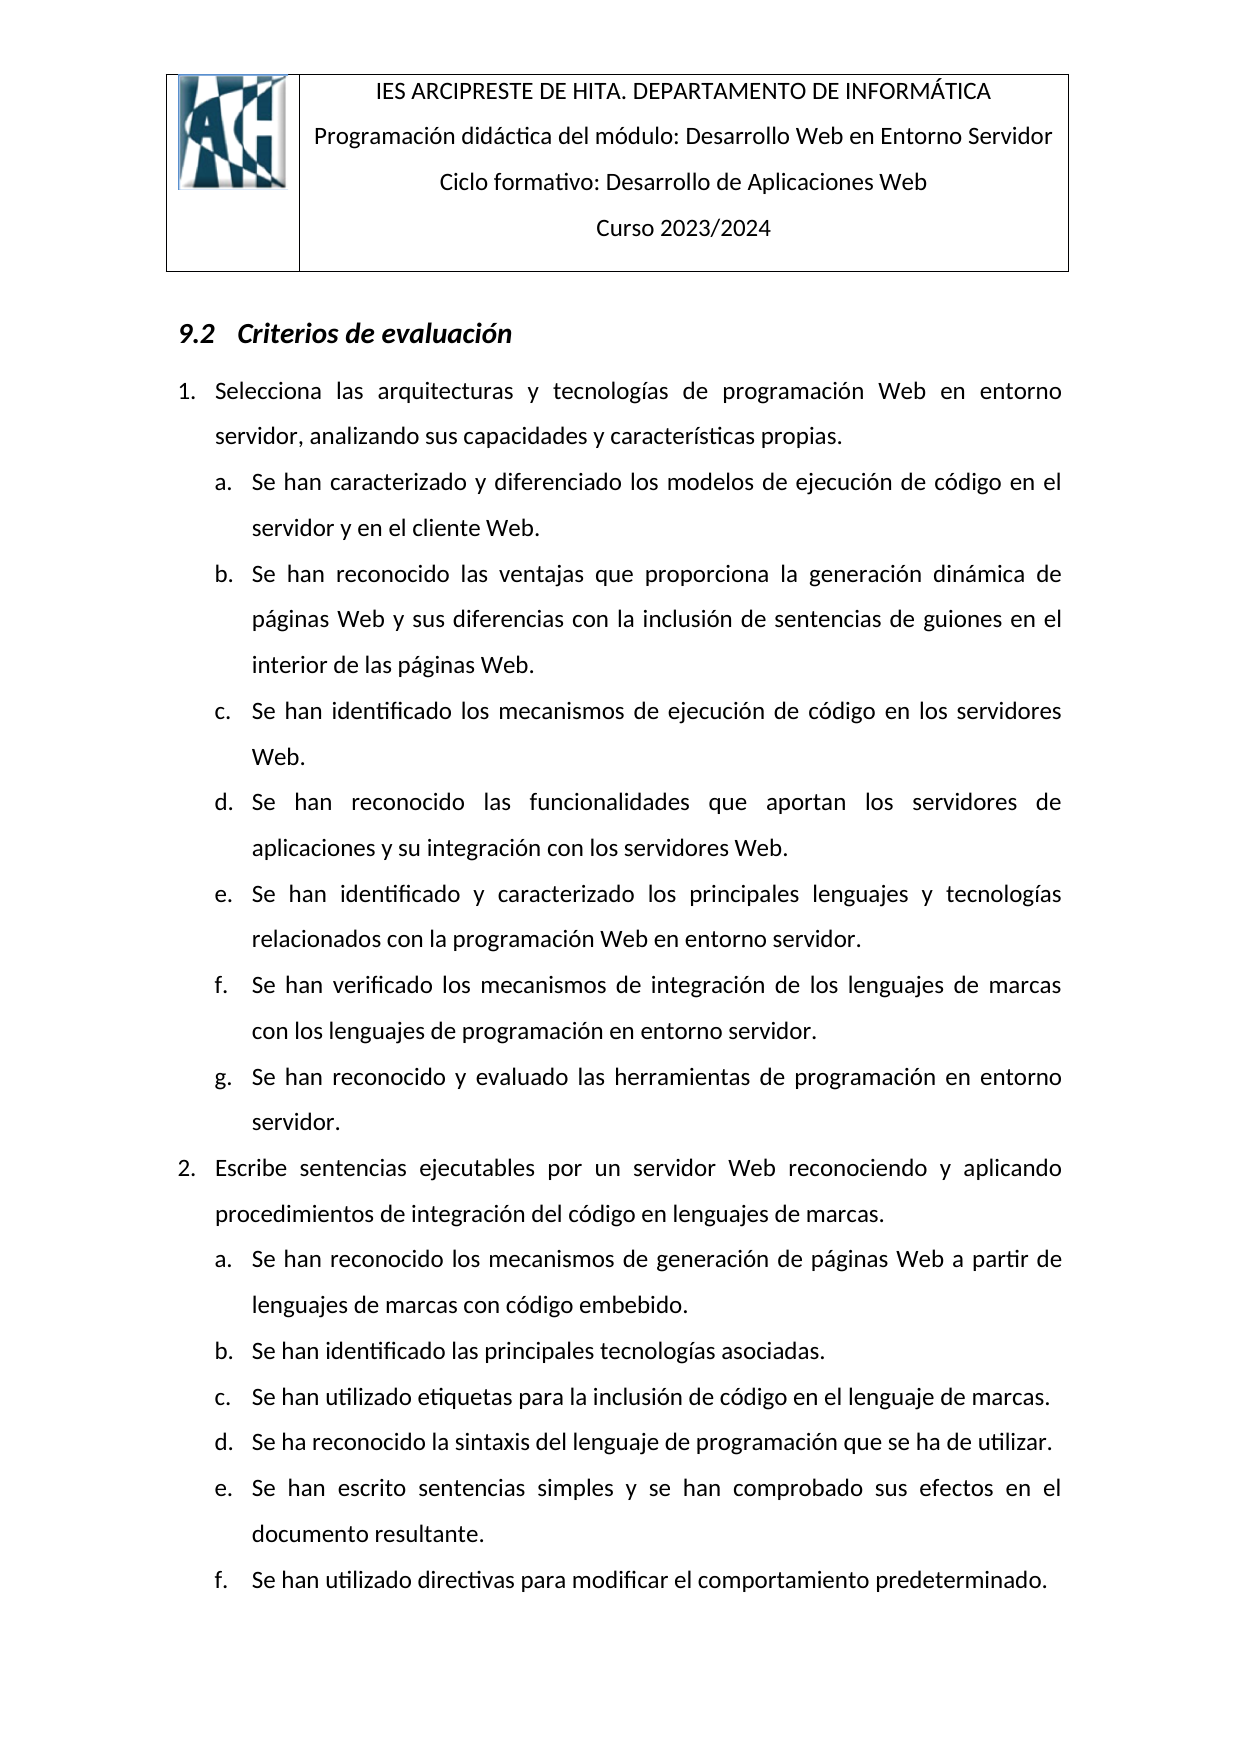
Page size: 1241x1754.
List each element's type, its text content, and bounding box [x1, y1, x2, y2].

list Se han escrito sentencias simples y se han comprobado sus efectos en el documento resultante. [214, 1472, 1063, 1548]
list Se han reconocido las ventajas que proporciona la generación dinámica de páginas Web y sus diferencias con la inclusión de sentencias de guiones en el interior de las páginas Web. [214, 558, 1063, 680]
list Se han caracterizado y diferenciado los modelos de ejecución de código en el servidor y en el cliente Web. [214, 466, 1063, 542]
list Se han verificado los mecanismos de integración de los lenguajes de marcas con los lenguajes de programación en entorno servidor. [214, 969, 1063, 1046]
list Escribe sentencias ejecutables por un servidor Web reconociendo y aplicando procedimientos de integración del código en lenguajes de marcas. [177, 1152, 1063, 1228]
list Criterios de evaluación [177, 315, 1063, 351]
list Se ha reconocido la sintaxis del lenguaje de programación que se ha de utilizar. [214, 1427, 1063, 1457]
list Se han utilizado directivas para modificar el comportamiento predeterminado. [214, 1564, 1063, 1594]
list Se han utilizado etiquetas para la inclusión de código en el lenguaje de marcas. [214, 1381, 1063, 1411]
list Se han identificado los mecanismos de ejecución de código en los servidores Web. [214, 695, 1063, 771]
list Se han identificado y caracterizado los principales lenguajes y tecnologías relacionados con la programación Web en entorno servidor. [214, 878, 1063, 954]
list Se han reconocido los mecanismos de generación de páginas Web a partir de lenguajes de marcas con código embebido. [214, 1244, 1063, 1320]
list Se han identificado las principales tecnologías asociadas. [214, 1335, 1063, 1366]
list Se han reconocido las funcionalidades que aportan los servidores de aplicaciones y su integración con los servidores Web. [214, 786, 1063, 863]
picture [176, 74, 289, 190]
list Se han reconocido y evaluado las herramientas de programación en entorno servidor. [214, 1061, 1063, 1137]
list Selecciona las arquitecturas y tecnologías de programación Web en entorno servidor, analizando sus capacidades y características propias. [177, 375, 1063, 451]
